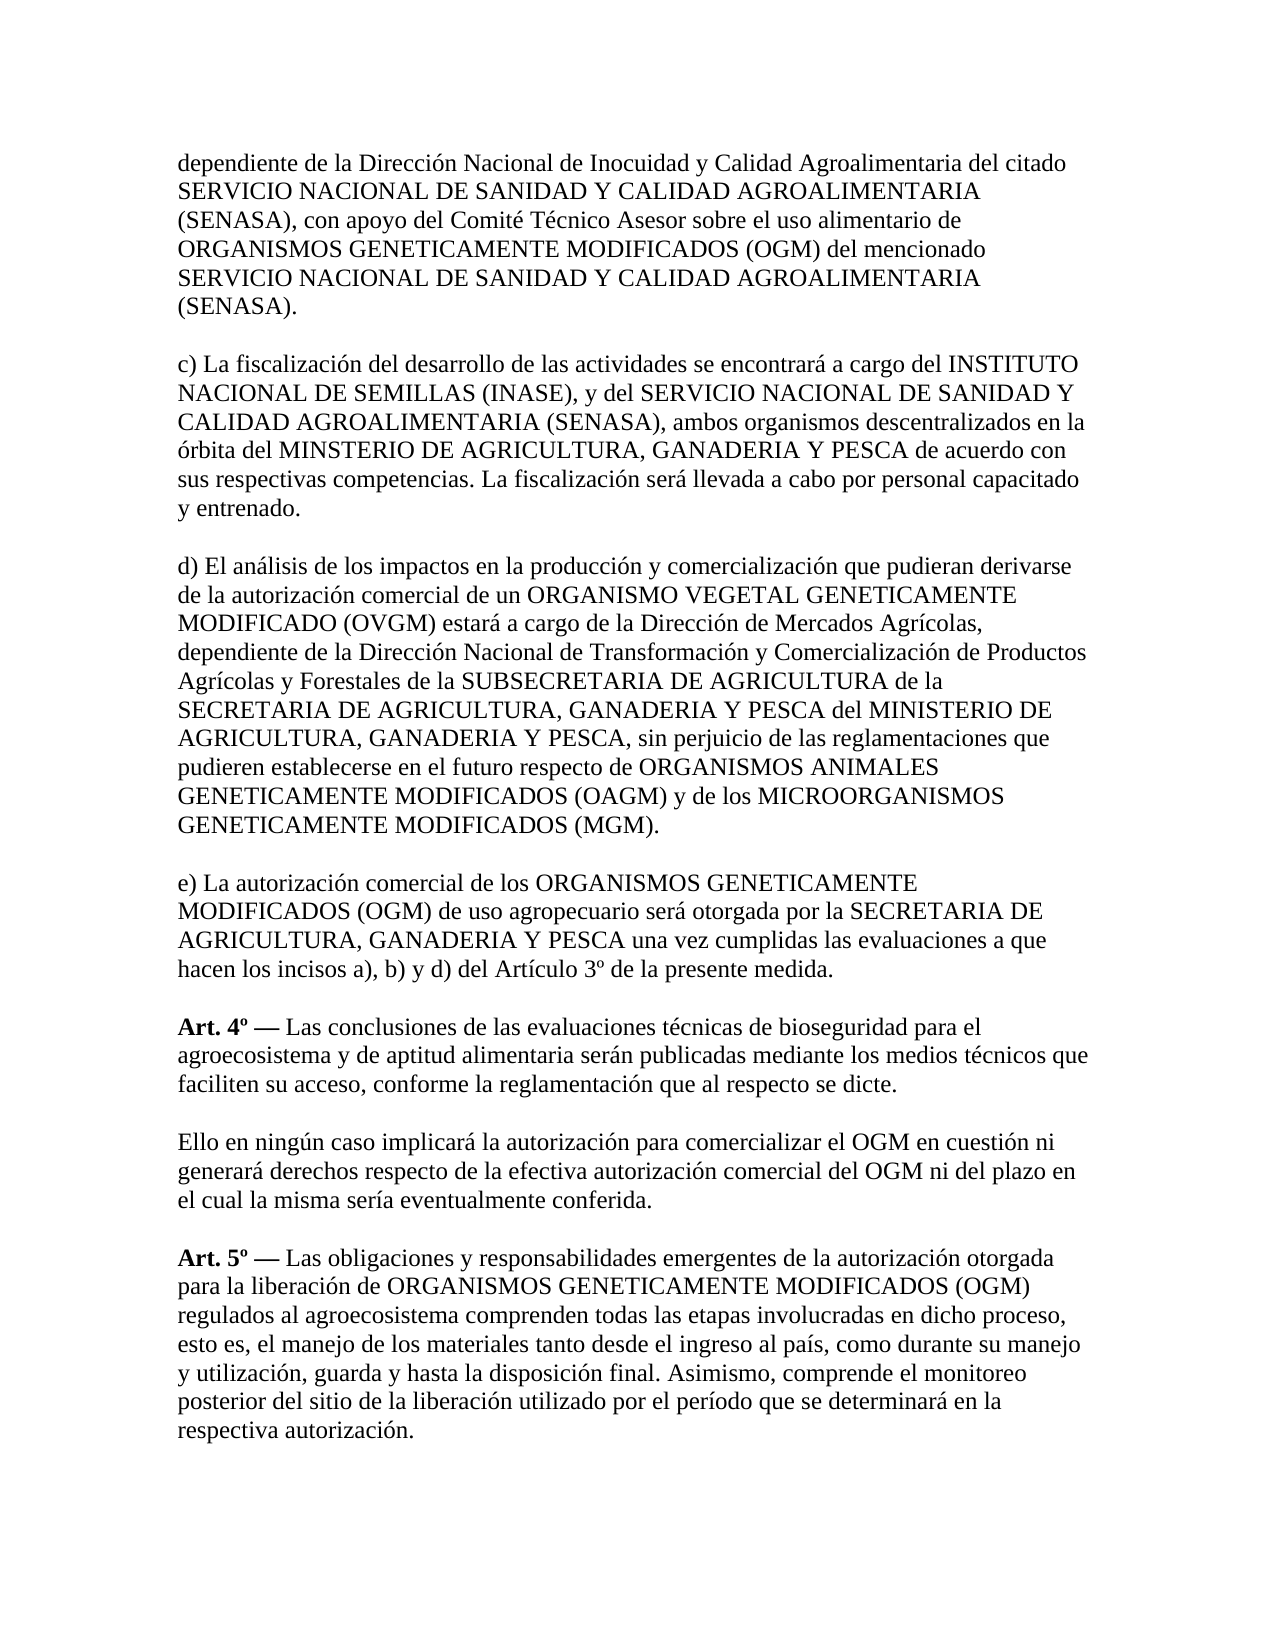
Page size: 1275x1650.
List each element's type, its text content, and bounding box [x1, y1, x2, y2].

text c) La fiscalización del desarrollo de las actividades se encontrará a cargo del INSTITUTO NACIONAL DE SEMILLAS (INASE), y del SERVICIO NACIONAL DE SANIDAD Y CALIDAD AGROALIMENTARIA (SENASA), ambos organismos descentralizados en la órbita del MINSTERIO DE AGRICULTURA, GANADERIA Y PESCA de acuerdo con sus respectivas competencias. La fiscalización será llevada a cabo por personal capacitado y entrenado. [177, 349, 1098, 522]
text d) El análisis de los impactos en la producción y comercialización que pudieran derivarse de la autorización comercial de un ORGANISMO VEGETAL GENETICAMENTE MODIFICADO (OVGM) estará a cargo de la Dirección de Mercados Agrícolas, dependiente de la Dirección Nacional de Transformación y Comercialización de Productos Agrícolas y Forestales de la SUBSECRETARIA DE AGRICULTURA de la SECRETARIA DE AGRICULTURA, GANADERIA Y PESCA del MINISTERIO DE AGRICULTURA, GANADERIA Y PESCA, sin perjuicio de las reglamentaciones que pudieren establecerse en el futuro respecto de ORGANISMOS ANIMALES GENETICAMENTE MODIFICADOS (OAGM) y de los MICROORGANISMOS GENETICAMENTE MODIFICADOS (MGM). [177, 551, 1098, 838]
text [177, 148, 1098, 320]
text Ello en ningún caso implicará la autorización para comercializar el OGM en cuestión ni generará derechos respecto de la efectiva autorización comercial del OGM ni del plazo en el cual la misma sería eventualmente conferida. [177, 1127, 1098, 1213]
text e) La autorización comercial de los ORGANISMOS GENETICAMENTE MODIFICADOS (OGM) de uso agropecuario será otorgada por la SECRETARIA DE AGRICULTURA, GANADERIA Y PESCA una vez cumplidas las evaluaciones a que hacen los incisos a), b) y d) del Artículo 3º de la presente medida. [177, 868, 1098, 983]
text Art. 4º — Las conclusiones de las evaluaciones técnicas de bioseguridad para el agroecosistema y de aptitud alimentaria serán publicadas mediante los medios técnicos que faciliten su acceso, conforme la reglamentación que al respecto se dicte. [177, 1012, 1098, 1098]
text Art. 5º — Las obligaciones y responsabilidades emergentes de la autorización otorgada para la liberación de ORGANISMOS GENETICAMENTE MODIFICADOS (OGM) regulados al agroecosistema comprenden todas las etapas involucradas en dicho proceso, esto es, el manejo de los materiales tanto desde el ingreso al país, como durante su manejo y utilización, guarda y hasta la disposición final. Asimismo, comprende el monitoreo posterior del sitio de la liberación utilizado por el período que se determinará en la respectiva autorización. [177, 1243, 1098, 1444]
